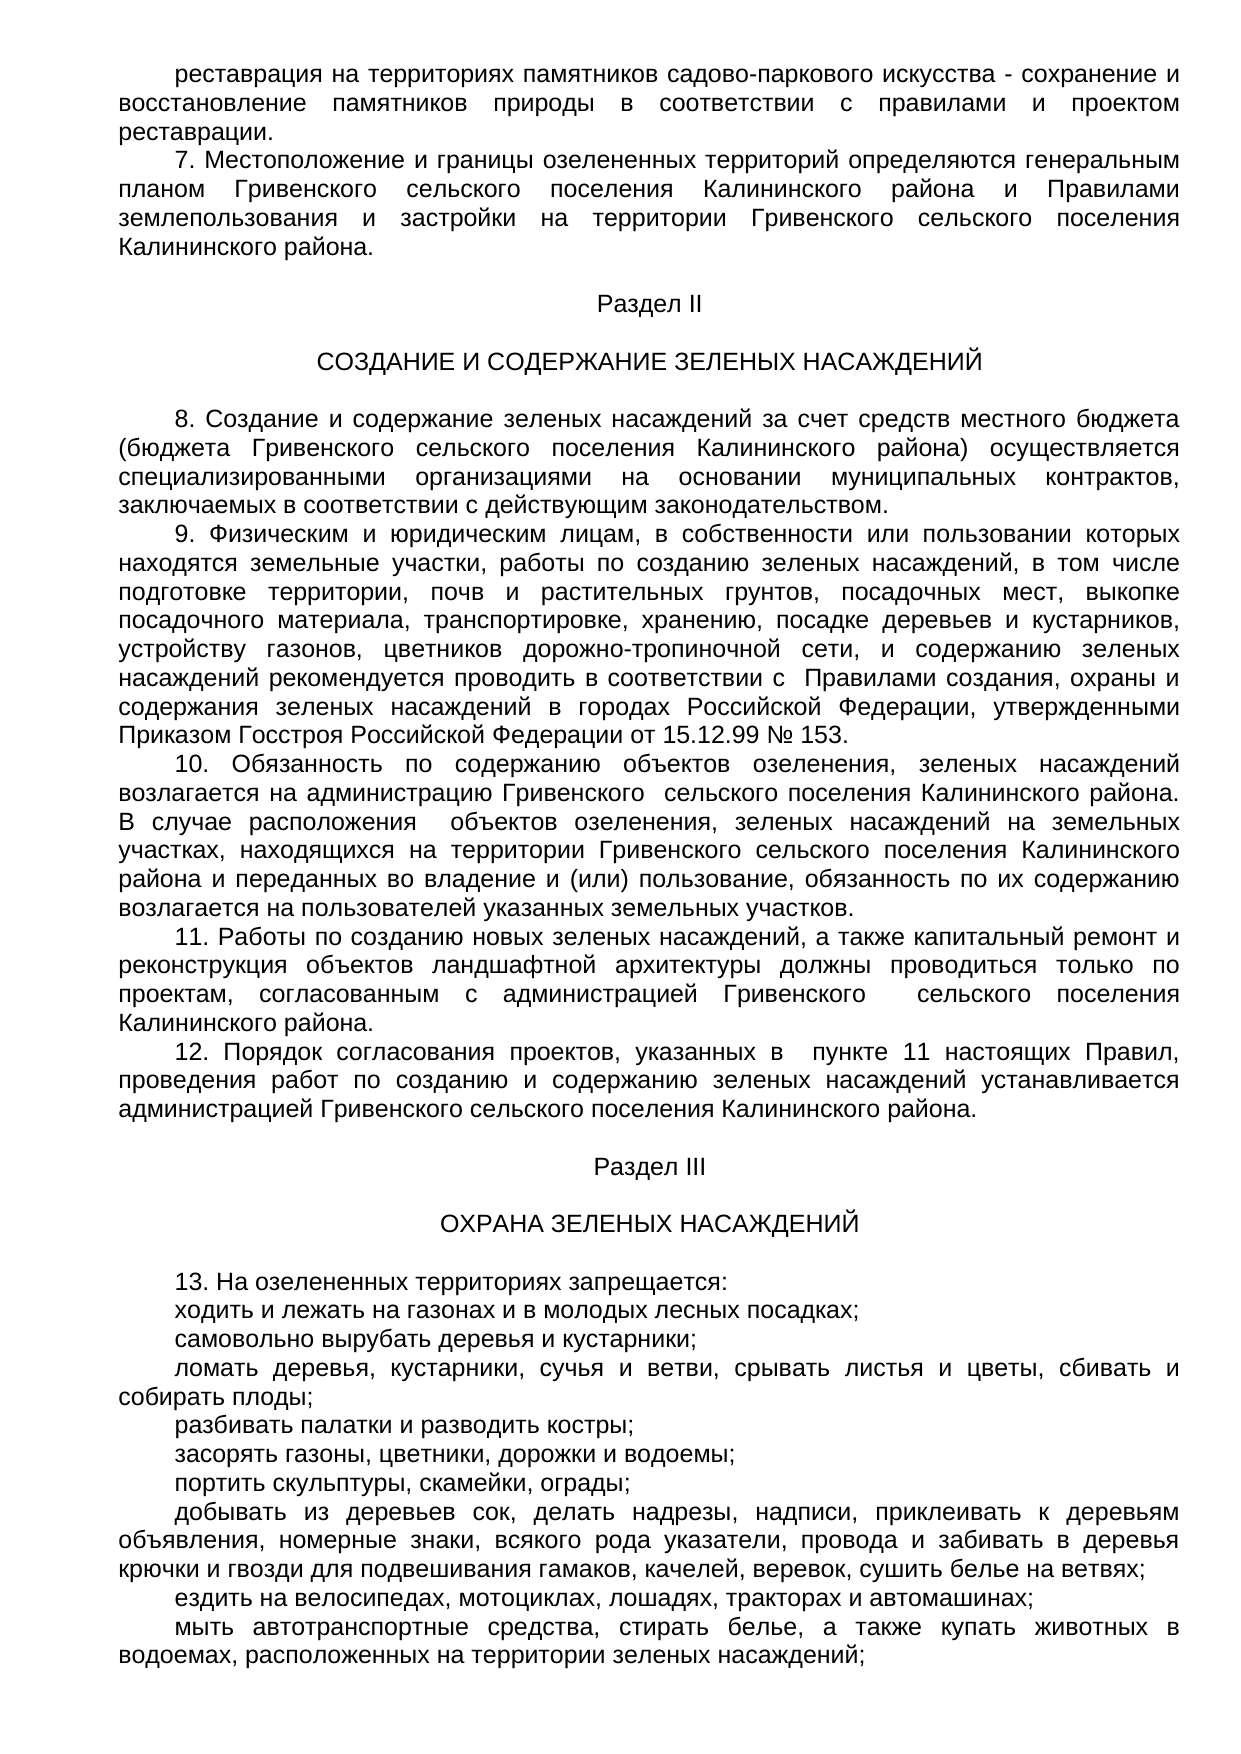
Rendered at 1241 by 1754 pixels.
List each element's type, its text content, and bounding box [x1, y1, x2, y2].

text СОЗДАНИЕ И СОДЕРЖАНИЕ ЗЕЛЕНЫХ НАСАЖДЕНИЙ [118, 347, 1181, 375]
text ломать деревья, кустарники, сучья и ветви, срывать листья и цветы, сбивать и собирать плоды; [118, 1353, 1181, 1410]
text Раздел II [118, 289, 1181, 318]
text разбивать палатки и разводить костры; [118, 1410, 1181, 1439]
text 9. Физическим и юридическим лицам, в собственности или пользовании которых находятся земельные участки, работы по созданию зеленых насаждений, в том числе подготовке территории, почв и растительных грунтов, посадочных мест, выкопке посадочного материала, транспортировке, хранению, посадке деревьев и кустарников, устройству газонов, цветников дорожно-тропиночной сети, и содержанию зеленых насаждений рекомендуется проводить в соответствии с Правилами создания, охраны и содержания зеленых насаждений в городах Российской Федерации, утвержденными Приказом Госстроя Российской Федерации от 15.12.99 № 153. [118, 519, 1181, 749]
text 13. На озелененных территориях запрещается: [118, 1267, 1181, 1295]
text ездить на велосипедах, мотоциклах, лошадях, тракторах и автомашинах; [118, 1583, 1181, 1612]
text Раздел III [118, 1152, 1181, 1180]
text реставрация на территориях памятников садово-паркового искусства - сохранение и восстановление памятников природы в соответствии с правилами и проектом реставрации. [118, 59, 1181, 145]
text 11. Работы по созданию новых зеленых насаждений, а также капитальный ремонт и реконструкция объектов ландшафтной архитектуры должны проводиться только по проектам, согласованным с администрацией Гривенского сельского поселения Калининского района. [118, 922, 1181, 1037]
text портить скульптуры, скамейки, ограды; [118, 1468, 1181, 1497]
text мыть автотранспортные средства, стирать белье, а также купать животных в водоемах, расположенных на территории зеленых насаждений; [118, 1612, 1181, 1669]
text самовольно вырубать деревья и кустарники; [118, 1324, 1181, 1353]
text ходить и лежать на газонах и в молодых лесных посадках; [118, 1295, 1181, 1324]
text 12. Порядок согласования проектов, указанных в пункте 11 настоящих Правил, проведения работ по созданию и содержанию зеленых насаждений устанавливается администрацией Гривенского сельского поселения Калининского района. [118, 1037, 1181, 1123]
text засорять газоны, цветники, дорожки и водоемы; [118, 1439, 1181, 1468]
text ОХРАНА ЗЕЛЕНЫХ НАСАЖДЕНИЙ [118, 1209, 1181, 1238]
text 7. Местоположение и границы озелененных территорий определяются генеральным планом Гривенского сельского поселения Калининского района и Правилами землепользования и застройки на территории Гривенского сельского поселения Калининского района. [118, 145, 1181, 260]
text добывать из деревьев сок, делать надрезы, надписи, приклеивать к деревьям объявления, номерные знаки, всякого рода указатели, провода и забивать в деревья крючки и гвозди для подвешивания гамаков, качелей, веревок, сушить белье на ветвях; [118, 1497, 1181, 1583]
text 10. Обязанность по содержанию объектов озеленения, зеленых насаждений возлагается на администрацию Гривенского сельского поселения Калининского района. В случае расположения объектов озеленения, зеленых насаждений на земельных участках, находящихся на территории Гривенского сельского поселения Калининского района и переданных во владение и (или) пользование, обязанность по их содержанию возлагается на пользователей указанных земельных участков. [118, 749, 1181, 922]
text 8. Создание и содержание зеленых насаждений за счет средств местного бюджета (бюджета Гривенского сельского поселения Калининского района) осуществляется специализированными организациями на основании муниципальных контрактов, заключаемых в соответствии с действующим законодательством. [118, 404, 1181, 519]
